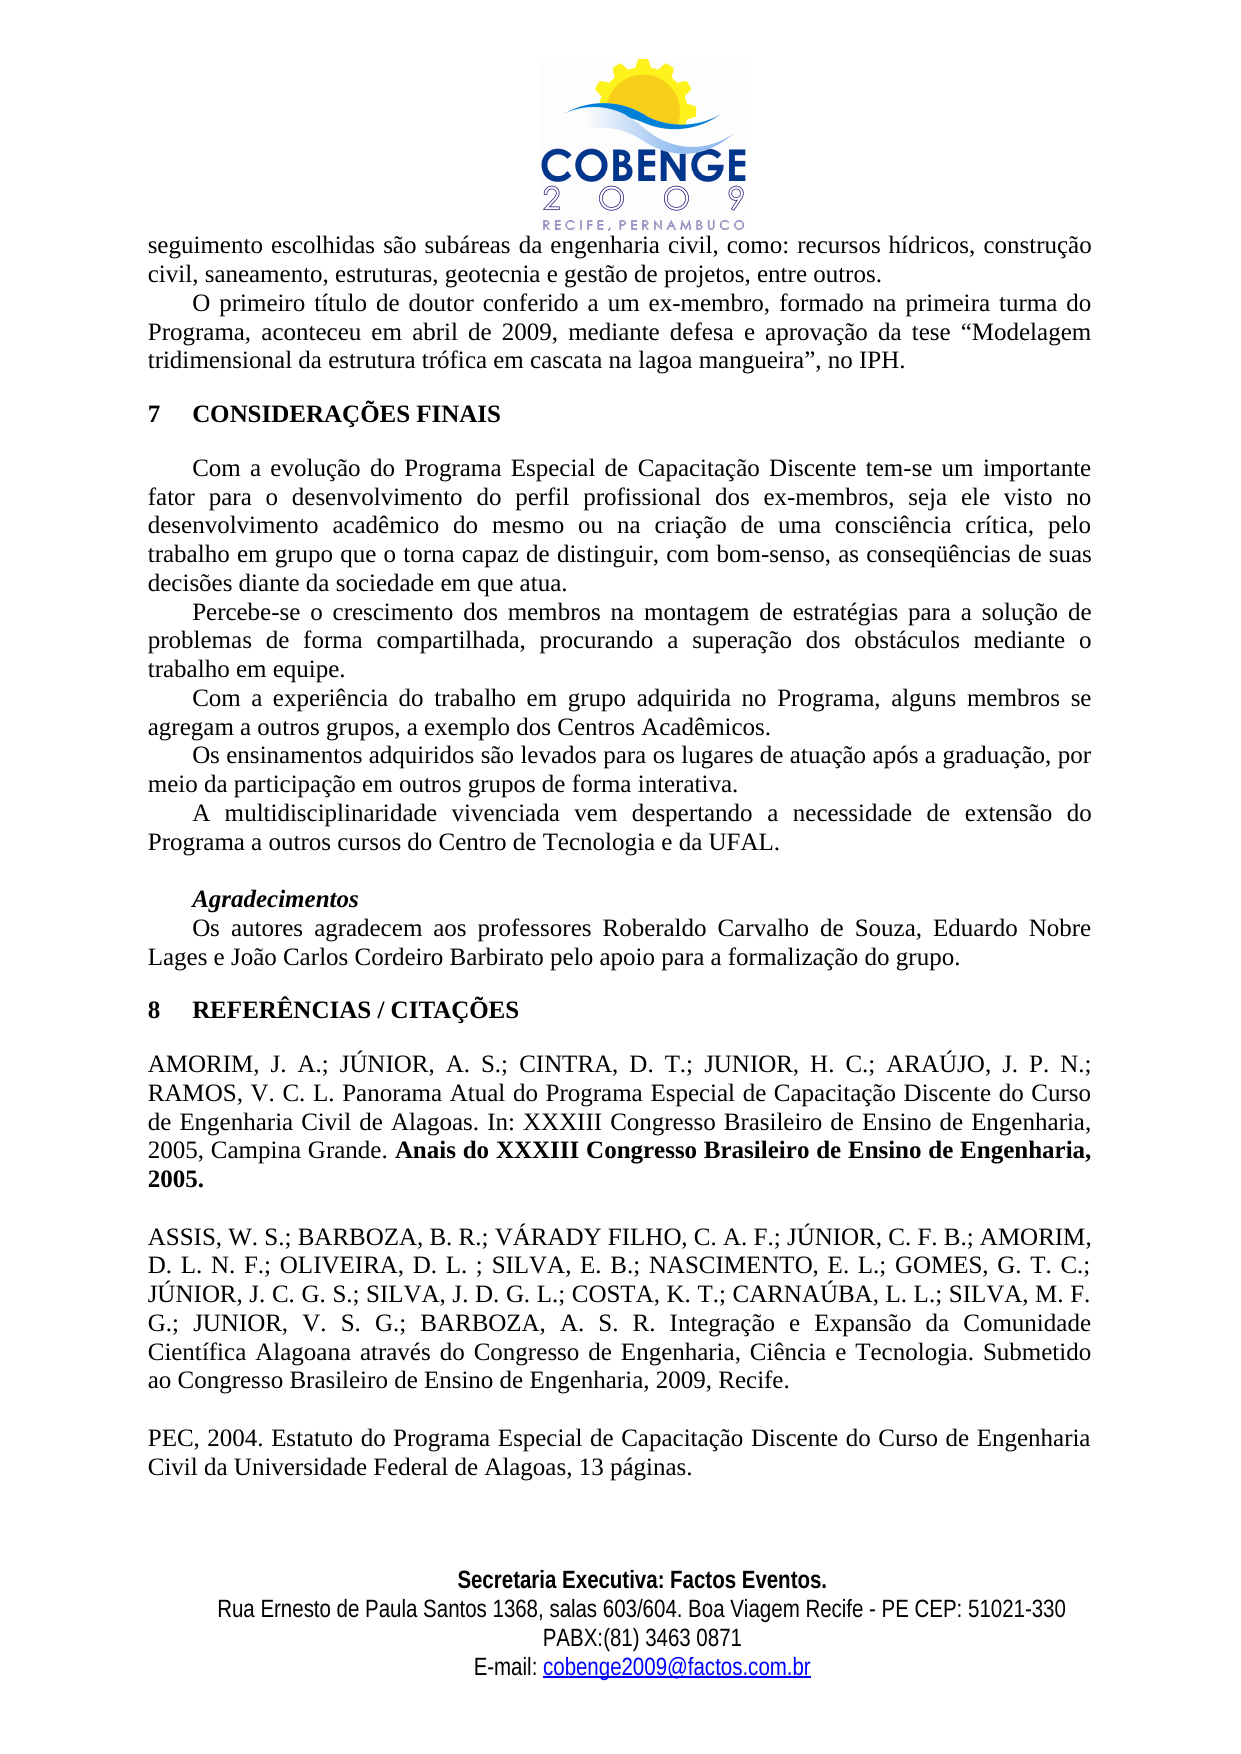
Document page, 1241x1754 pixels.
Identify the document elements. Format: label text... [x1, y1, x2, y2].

subtitle REFERÊNCIAS / CITAÇÕES [148, 995, 1092, 1024]
text ASSIS, W. S.; BARBOZA, B. R.; VÁRADY FILHO, C. A. F.; JÚNIOR, C. F. B.; AMORIM, D. L. N. F.; OLIVEIRA, D. L. ; SILVA, E. B.; NASCIMENTO, E. L.; GOMES, G. T. C.; JÚNIOR, J. C. G. S.; SILVA, J. D. G. L.; COSTA, K. T.; CARNAÚBA, L. L.; SILVA, M. F. G.; JUNIOR, V. S. G.; BARBOZA, A. S. R. Integração e Expansão da Comunidade Científica Alagoana através do Congresso de Engenharia, Ciência e Tecnologia. Submetido ao Congresso Brasileiro de Ensino de Engenharia, 2009, Recife. [148, 1222, 1092, 1394]
text O primeiro título de doutor conferido a um ex-membro, formado na primeira turma do Programa, aconteceu em abril de 2009, mediante defesa e aprovação da tese “Modelagem tridimensional da estrutura trófica em cascata na lagoa mangueira”, no IPH. [148, 288, 1092, 374]
text Com a experiência do trabalho em grupo adquirida no Programa, alguns membros se agregam a outros grupos, a exemplo dos Centros Acadêmicos. [148, 683, 1092, 740]
subtitle conSIDERAÇÕES FINAIS [148, 399, 1092, 428]
text Os ensinamentos adquiridos são levados para os lugares de atuação após a graduação, por meio da participação em outros grupos de forma interativa. [148, 740, 1092, 798]
picture [539, 59, 746, 231]
text AMORIM, J. A.; JÚNIOR, A. S.; CINTRA, D. T.; JUNIOR, H. C.; ARAÚJO, J. P. N.; RAMOS, V. C. L. Panorama Atual do Programa Especial de Capacitação Discente do Curso de Engenharia Civil de Alagoas. In: XXXIII Congresso Brasileiro de Ensino de Engenharia, 2005, Campina Grande. Anais do XXXIII Congresso Brasileiro de Ensino de Engenharia, 2005. [148, 1049, 1092, 1193]
text Os autores agradecem aos professores Roberaldo Carvalho de Souza, Eduardo Nobre Lages e João Carlos Cordeiro Barbirato pelo apoio para a formalização do grupo. [148, 913, 1092, 970]
text PEC, 2004. Estatuto do Programa Especial de Capacitação Discente do Curso de Engenharia Civil da Universidade Federal de Alagoas, 13 páginas. [148, 1423, 1092, 1480]
text A multidisciplinaridade vivenciada vem despertando a necessidade de extensão do Programa a outros cursos do Centro de Tecnologia e da UFAL. [148, 798, 1092, 855]
text Percebe-se o crescimento dos membros na montagem de estratégias para a solução de problemas de forma compartilhada, procurando a superação dos obstáculos mediante o trabalho em equipe. [148, 597, 1092, 683]
text Agradecimentos [148, 884, 1092, 913]
text Com a evolução do Programa Especial de Capacitação Discente tem-se um importante fator para o desenvolvimento do perfil profissional dos ex-membros, seja ele visto no desenvolvimento acadêmico do mesmo ou na criação de uma consciência crítica, pelo trabalho em grupo que o torna capaz de distinguir, com bom-senso, as conseqüências de suas decisões diante da sociedade em que atua. [148, 453, 1092, 597]
